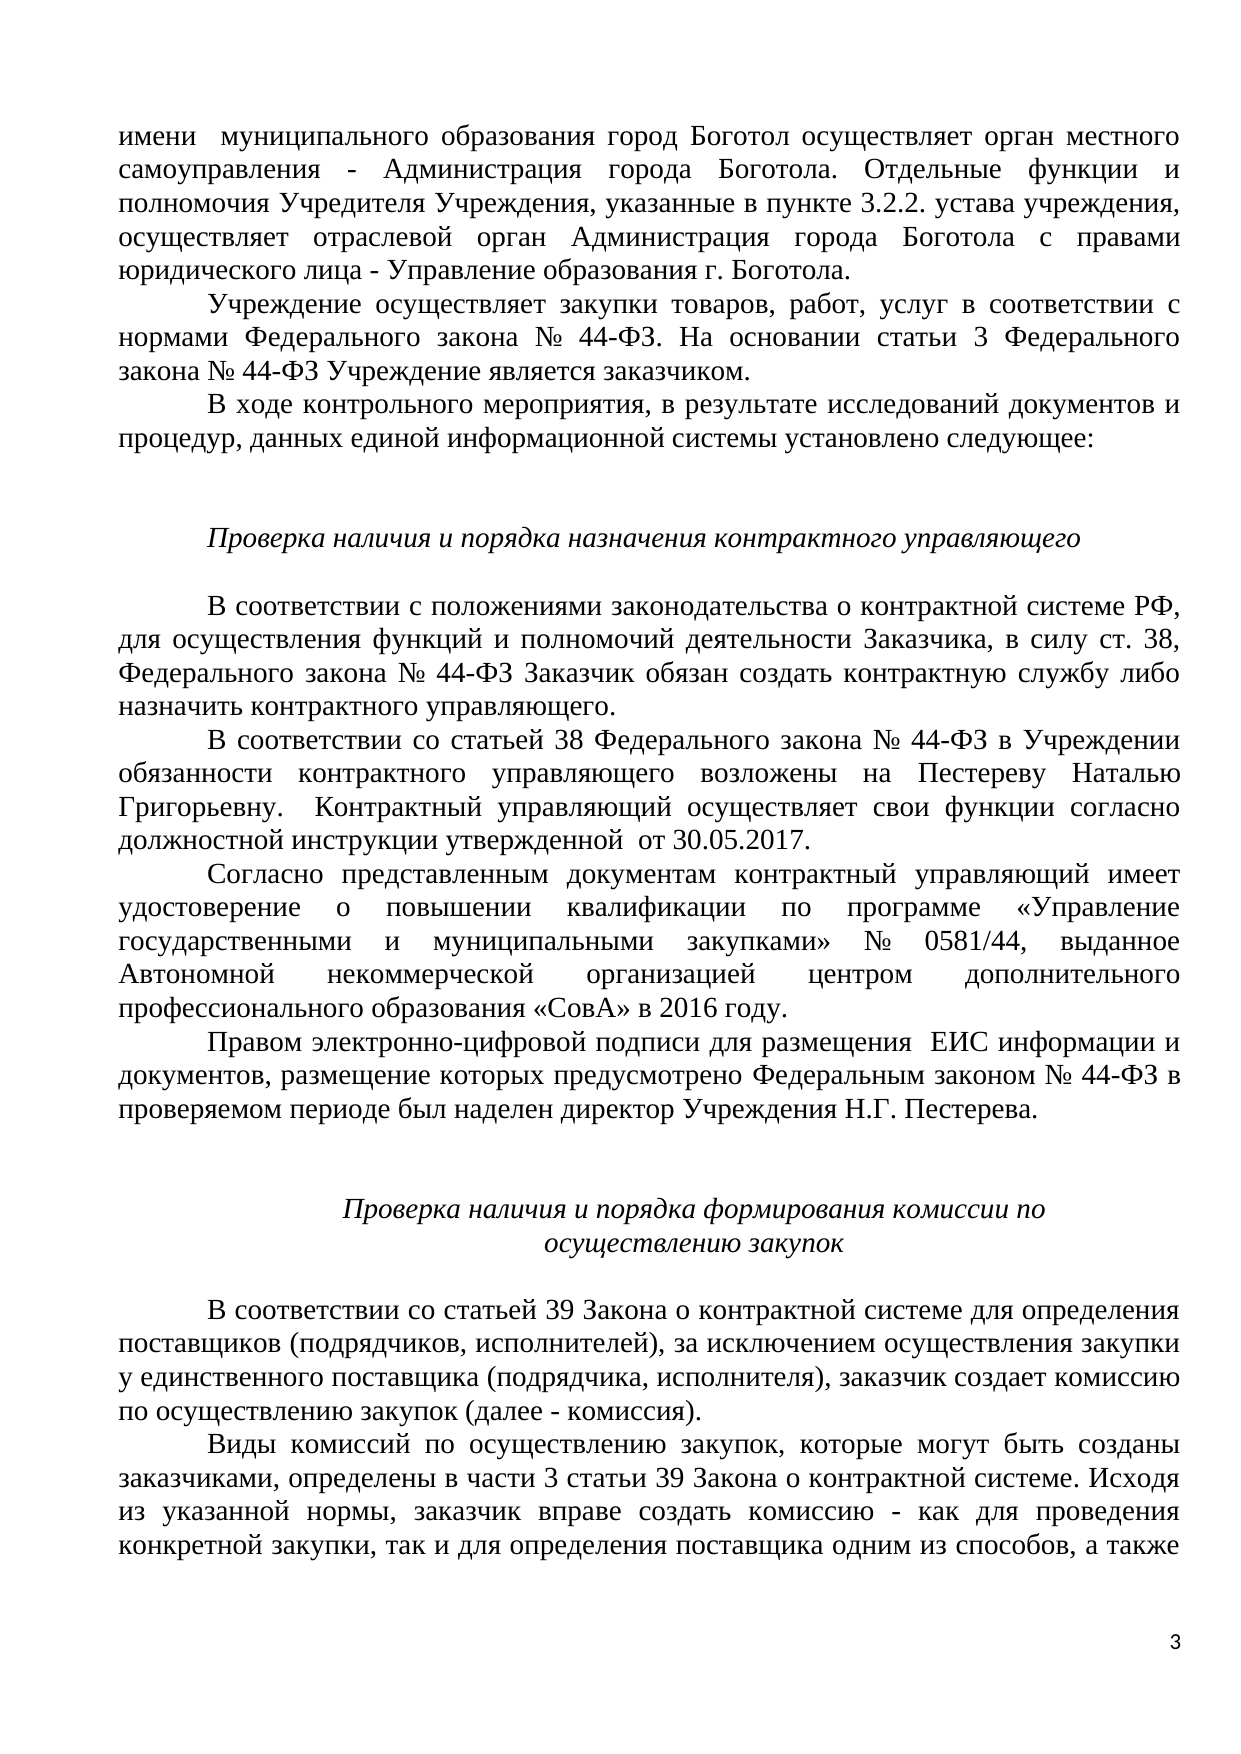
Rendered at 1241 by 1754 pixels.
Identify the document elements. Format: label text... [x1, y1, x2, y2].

text В соответствии с положениями законодательства о контрактной системе РФ, для осуществления функций и полномочий деятельности Заказчика, в силу ст. 38, Федерального закона № 44-ФЗ Заказчик обязан создать контрактную службу либо назначить контрактного управляющего. [118, 588, 1181, 722]
text В соответствии со статьей 38 Федерального закона № 44-ФЗ в Учреждении обязанности контрактного управляющего возложены на Пестереву Наталью Григорьевну. Контрактный управляющий осуществляет свои функции согласно должностной инструкции утвержденной от 30.05.2017. [118, 722, 1181, 856]
text Учреждение осуществляет закупки товаров, работ, услуг в соответствии с нормами Федерального закона № 44-ФЗ. На основании статьи 3 Федерального закона № 44-ФЗ Учреждение является заказчиком. [118, 286, 1181, 386]
text Правом электронно-цифровой подписи для размещения ЕИС информации и документов, размещение которых предусмотрено Федеральным законом № 44-ФЗ в проверяемом периоде был наделен директор Учреждения Н.Г. Пестерева. [118, 1024, 1181, 1124]
text В ходе контрольного мероприятия, в результате исследований документов и процедур, данных единой информационной системы установлено следующее: [118, 386, 1181, 453]
text В соответствии со статьей 39 Закона о контрактной системе для определения поставщиков (подрядчиков, исполнителей), за исключением осуществления закупки у единственного поставщика (подрядчика, исполнителя), заказчик создает комиссию по осуществлению закупок (далее - комиссия). [118, 1292, 1181, 1426]
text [118, 118, 1181, 286]
text Согласно представленным документам контрактный управляющий имеет удостоверение о повышении квалификации по программе «Управление государственными и муниципальными закупками» № 0581/44, выданное Автономной некоммерческой организацией центром дополнительного профессионального образования «СовА» в 2016 году. [118, 856, 1181, 1024]
text Проверка наличия и порядка формирования комиссии по [118, 1191, 1181, 1225]
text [118, 1426, 1181, 1560]
text осуществлению закупок [118, 1225, 1181, 1258]
text Проверка наличия и порядка назначения контрактного управляющего [118, 521, 1181, 554]
